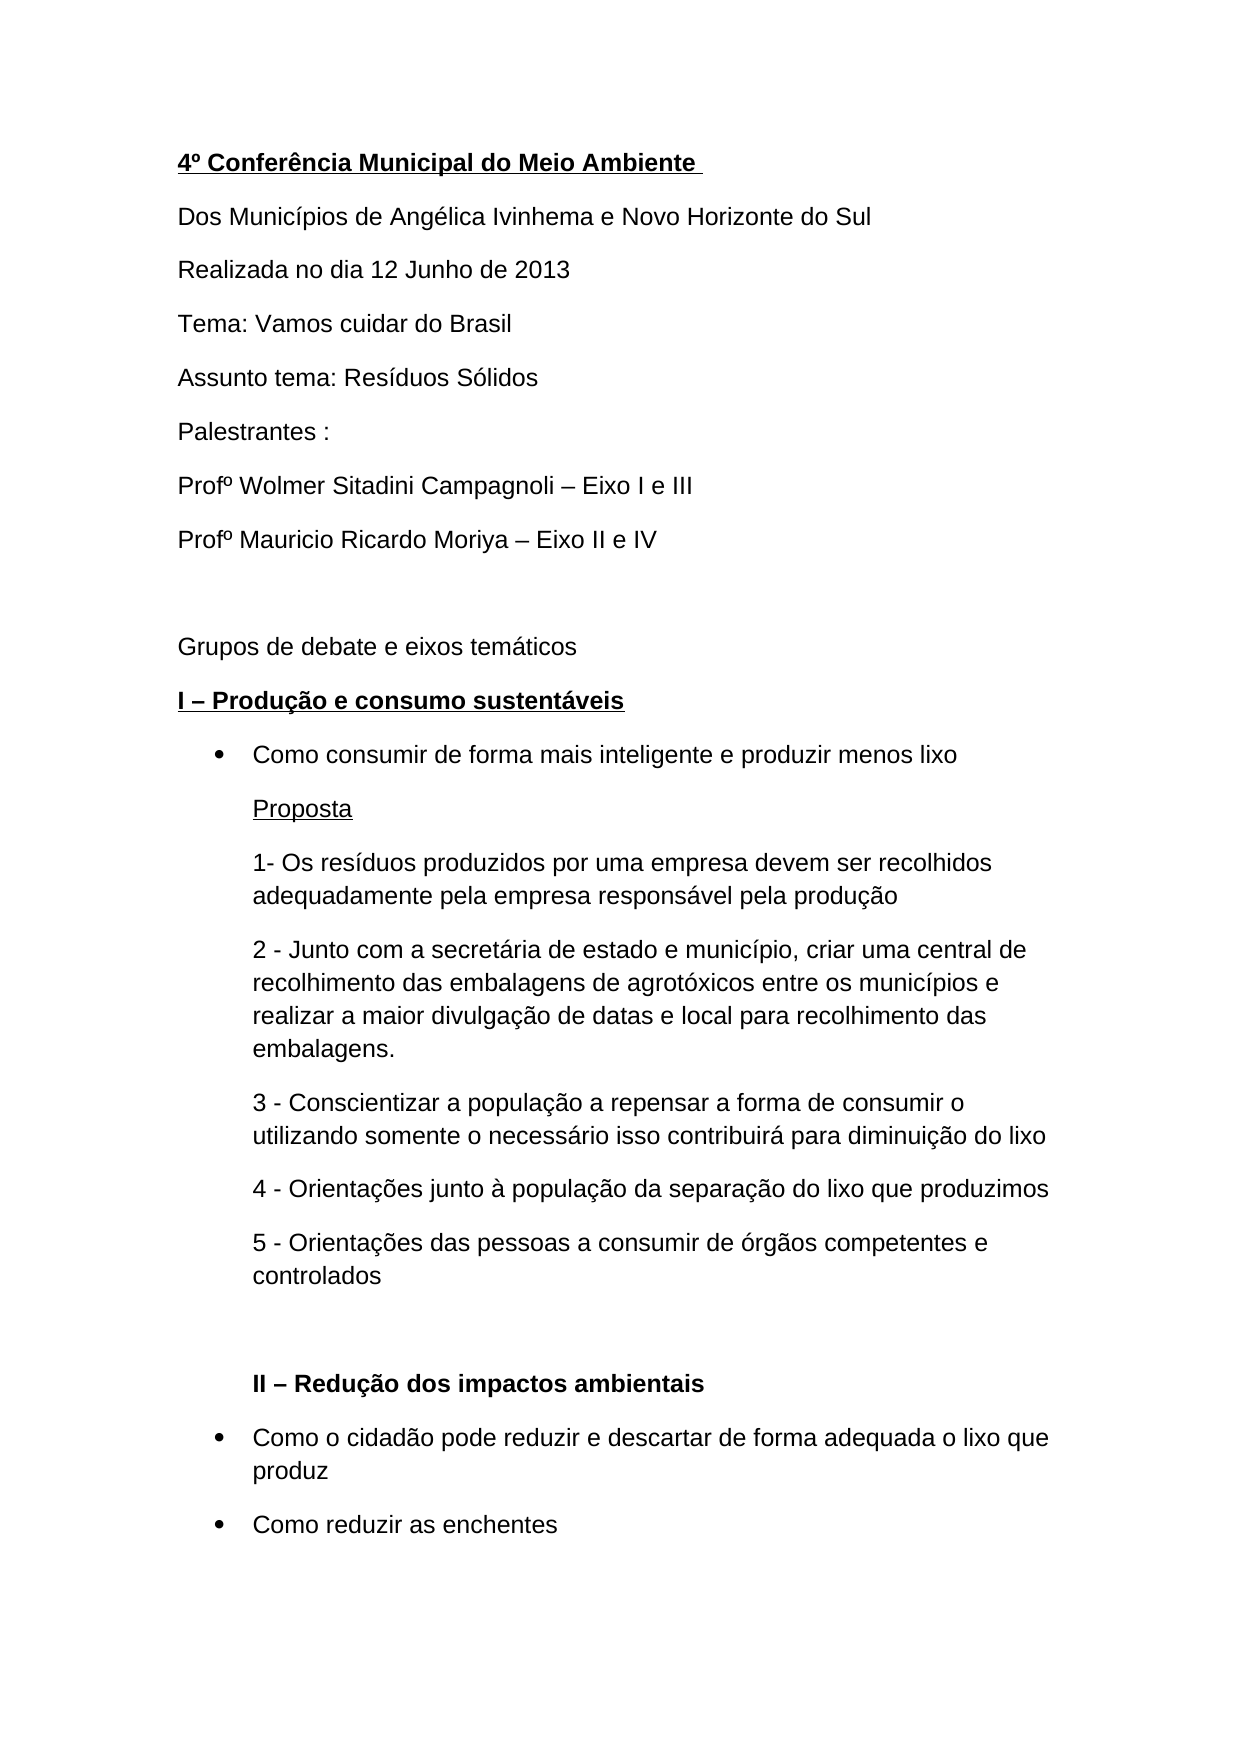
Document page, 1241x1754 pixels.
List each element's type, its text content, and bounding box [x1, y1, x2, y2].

text Dos Municípios de Angélica Ivinhema e Novo Horizonte do Sul [177, 201, 1063, 230]
text Profº Wolmer Sitadini Campagnoli – Eixo I e III [177, 471, 1063, 499]
list 2 - Junto com a secretária de estado e município, criar uma central de recolhimento das embalagens de agrotóxicos entre os municípios e realizar a maior divulgação de datas e local para recolhimento das embalagens. [252, 935, 1063, 1062]
text I – Produção e consumo sustentáveis [177, 686, 1063, 715]
text Profº Mauricio Ricardo Moriya – Eixo II e IV [177, 524, 1063, 553]
list 3 - Conscientizar a população a repensar a forma de consumir o utilizando somente o necessário isso contribuirá para diminuição do lixo [252, 1088, 1063, 1149]
text Assunto tema: Resíduos Sólidos [177, 363, 1063, 392]
text Realizada no dia 12 Junho de 2013 [177, 255, 1063, 284]
list 5 - Orientações das pessoas a consumir de órgãos competentes e controlados [252, 1228, 1063, 1290]
list Como o cidadão pode reduzir e descartar de forma adequada o lixo que produz [215, 1423, 1063, 1485]
list Como consumir de forma mais inteligente e produzir menos lixo [215, 740, 1063, 769]
list Proposta [252, 794, 1063, 823]
text 4º Conferência Municipal do Meio Ambiente [177, 148, 1063, 176]
text Tema: Vamos cuidar do Brasil [177, 309, 1063, 338]
list 1- Os resíduos produzidos por uma empresa devem ser recolhidos adequadamente pela empresa responsável pela produção [252, 848, 1063, 909]
list 4 - Orientações junto à população da separação do lixo que produzimos [252, 1174, 1063, 1203]
list II – Redução dos impactos ambientais [252, 1369, 1063, 1398]
text Palestrantes : [177, 417, 1063, 446]
text Grupos de debate e eixos temáticos [177, 632, 1063, 661]
list Como reduzir as enchentes [215, 1510, 1063, 1539]
